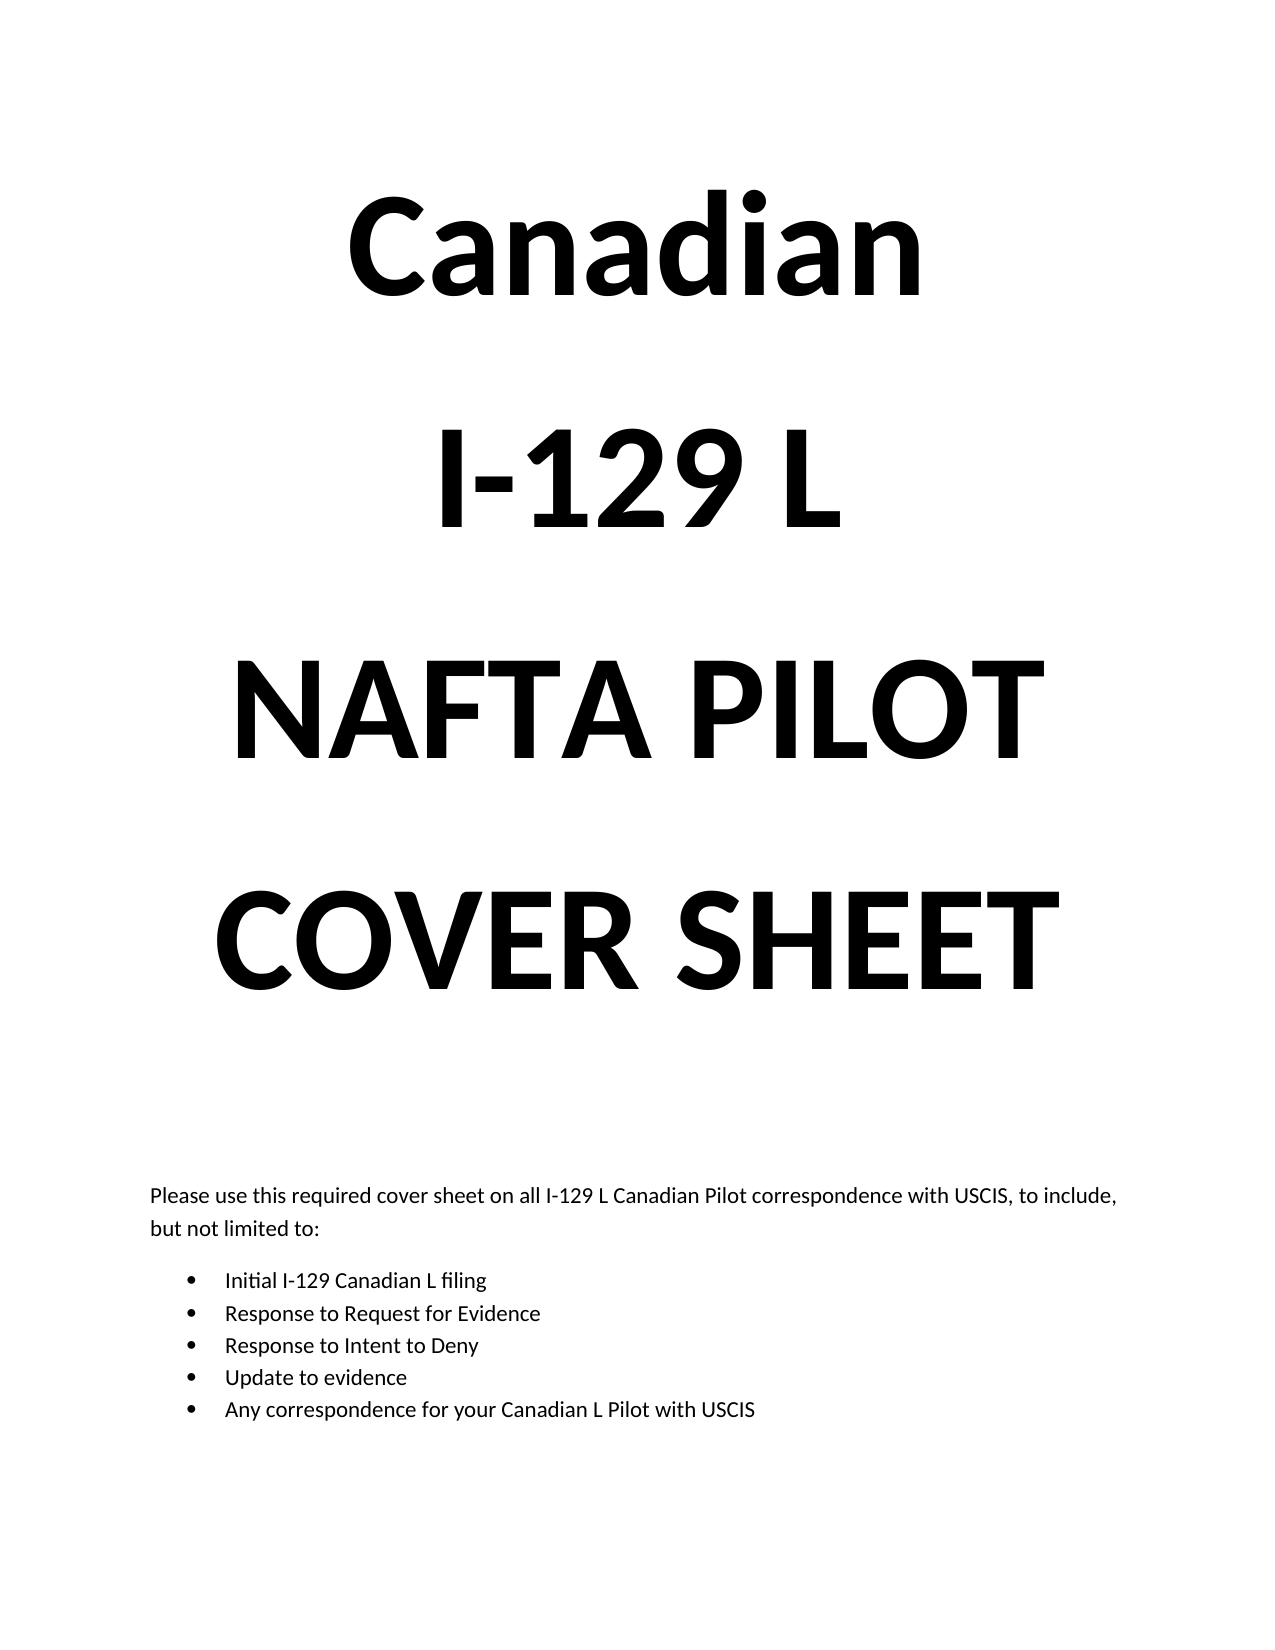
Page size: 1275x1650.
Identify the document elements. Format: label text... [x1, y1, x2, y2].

list Response to Intent to Deny [187, 1331, 1125, 1359]
list Response to Request for Evidence [187, 1299, 1125, 1327]
text I-129 L [150, 381, 1125, 564]
list Update to evidence [187, 1363, 1125, 1391]
text COVER SHEET [150, 844, 1125, 1027]
list Initial I-129 Canadian L filing [187, 1267, 1125, 1295]
text Please use this required cover sheet on all I-129 L Canadian Pilot correspondence with USCIS, to include, but not limited to: [150, 1181, 1125, 1242]
list Any correspondence for your Canadian L Pilot with USCIS [187, 1395, 1125, 1423]
text NAFTA PILOT [150, 613, 1125, 796]
text Canadian [150, 150, 1125, 333]
